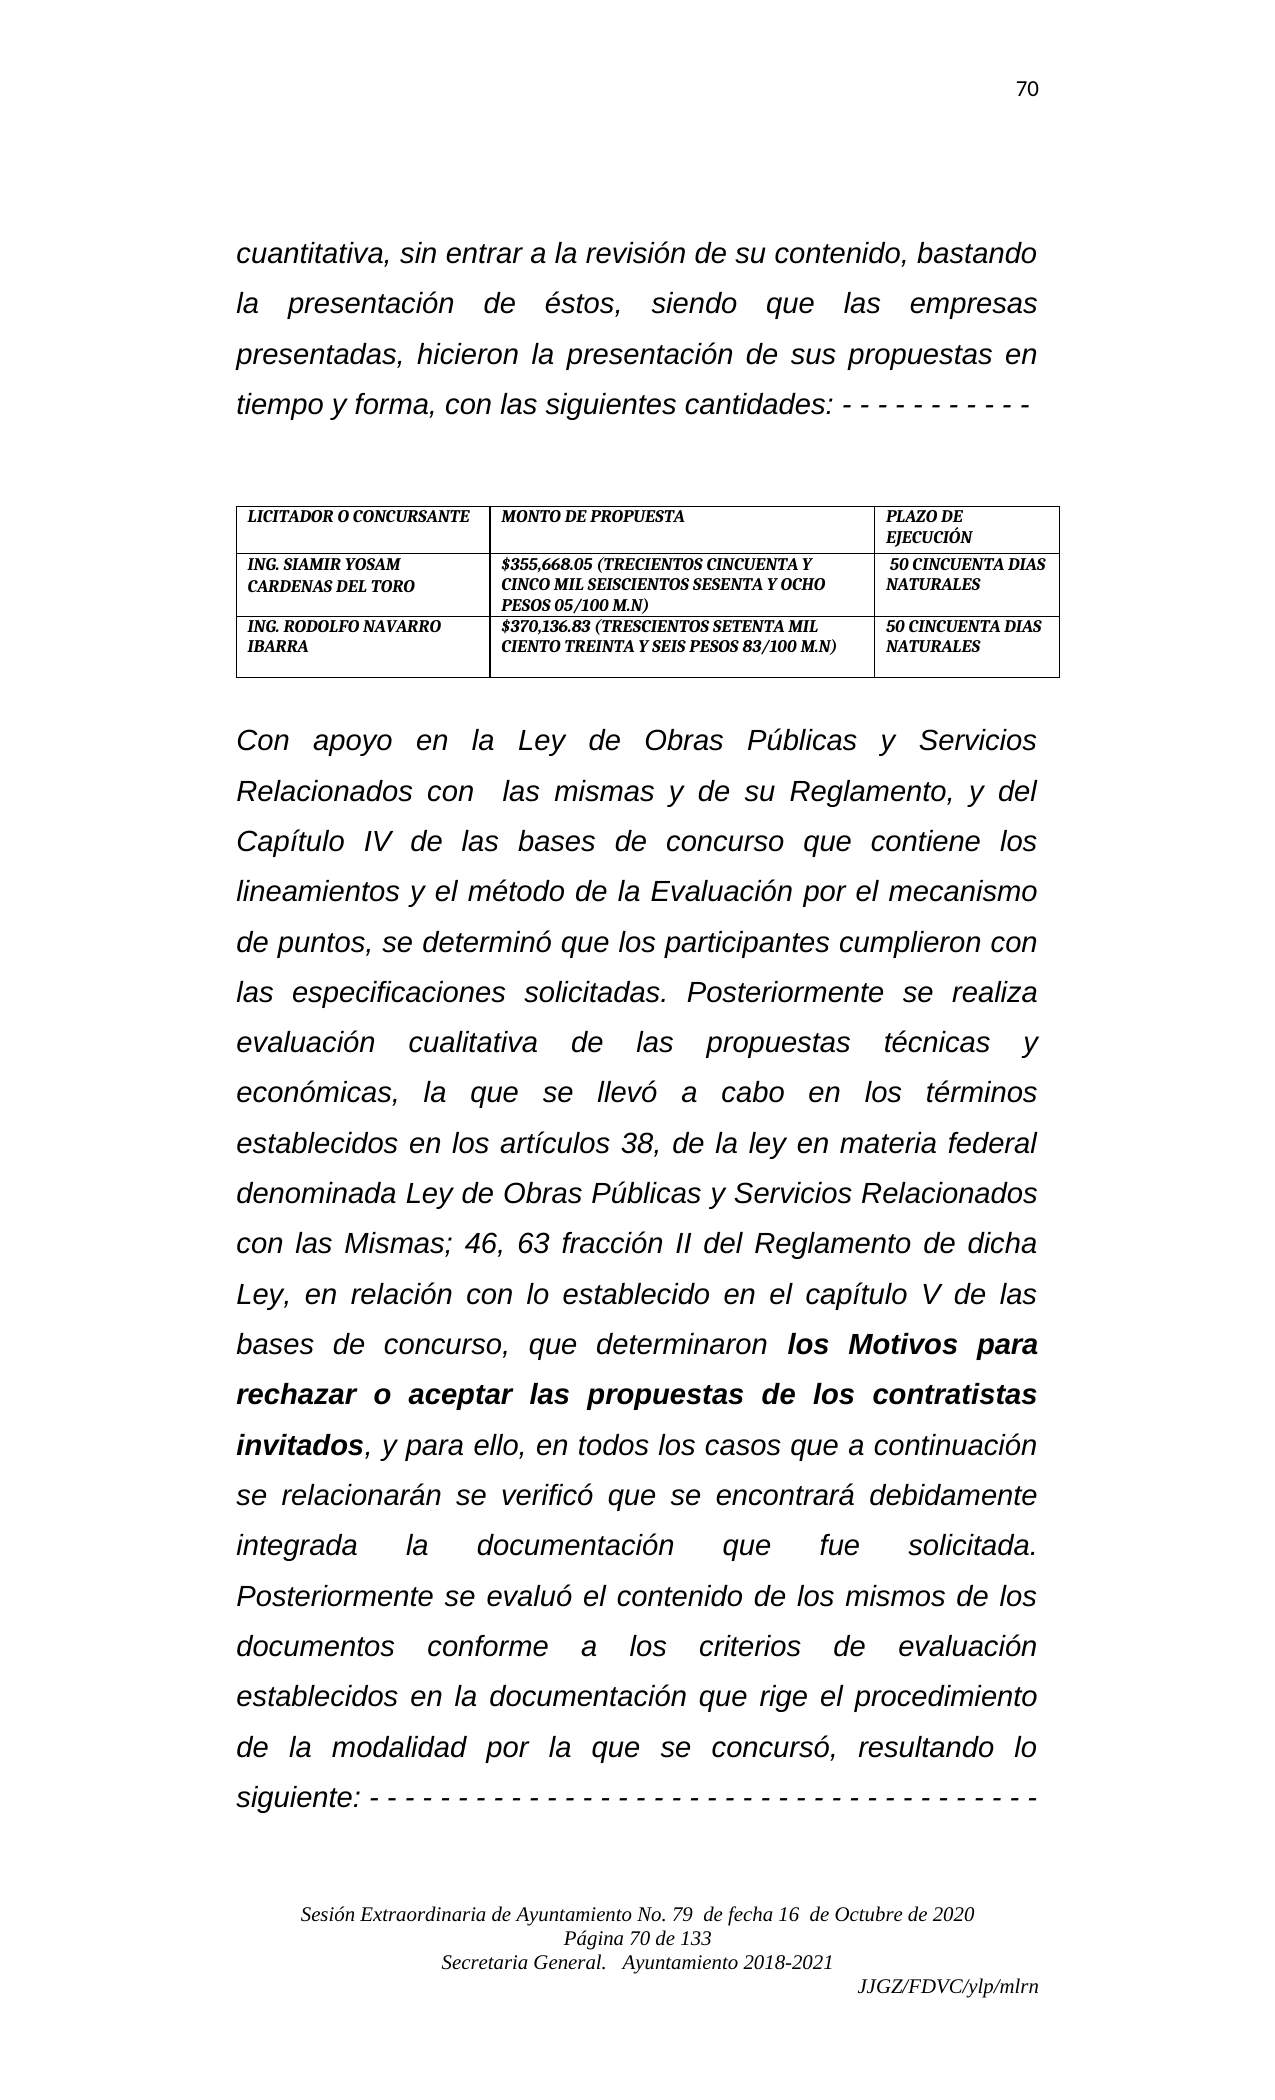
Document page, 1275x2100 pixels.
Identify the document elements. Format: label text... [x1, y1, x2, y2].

table_cell $370,136.83 (TRESCIENTOS SETENTA MIL CIENTO TREINTA Y SEIS PESOS 83/100 M.N) [491, 617, 874, 677]
table_cell ING. SIAMIR YOSAM CARDENAS DEL TORO [237, 554, 489, 616]
table_cell $355,668.05 (TRECIENTOS CINCUENTA Y CINCO MIL SEISCIENTOS SESENTA Y OCHO PESOS 05/100 M.N) [491, 554, 874, 616]
table_cell 50 CINCUENTA DIAS NATURALES [875, 617, 1059, 677]
table_header MONTO DE PROPUESTA [491, 507, 874, 553]
text Con apoyo en la Ley de Obras Públicas y Servicios Relacionados con las mismas y de su Reglamento, y del Capítulo IV de las bases de concurso que contiene los lineamientos y el método de la Evaluación por el mecanismo de puntos, se determinó que los participantes cumplieron con las especificaciones solicitadas. Posteriormente se realiza evaluación cualitativa de las propuestas técnicas y económicas, la que se llevó a cabo en los términos establecidos en los artículos 38, de la ley en materia federal denominada Ley de Obras Públicas y Servicios Relacionados con las Mismas; 46, 63 fracción II del Reglamento de dicha Ley, en relación con lo establecido en el capítulo V de las bases de concurso, que determinaron los Motivos para rechazar o aceptar las propuestas de los contratistas invitados, y para ello, en todos los casos que a continuación se relacionarán se verificó que se encontrará debidamente integrada la documentación que fue solicitada. Posteriormente se evaluó el contenido de los mismos de los documentos conforme a los criterios de evaluación establecidos en la documentación que rige el procedimiento de la modalidad por la que se concursó, resultando lo siguiente: - - - - - - - - - - - - - - - - - - - - - - - - - - - - - - - - - - - - - - [236, 723, 1039, 1813]
table_cell ING. RODOLFO NAVARRO IBARRA [237, 617, 489, 677]
table_header PLAZO DE EJECUCIÓN [875, 507, 1059, 553]
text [236, 236, 1039, 421]
table_header LICITADOR O CONCURSANTE [237, 507, 489, 553]
table_cell 50 CINCUENTA DIAS NATURALES [875, 554, 1059, 616]
